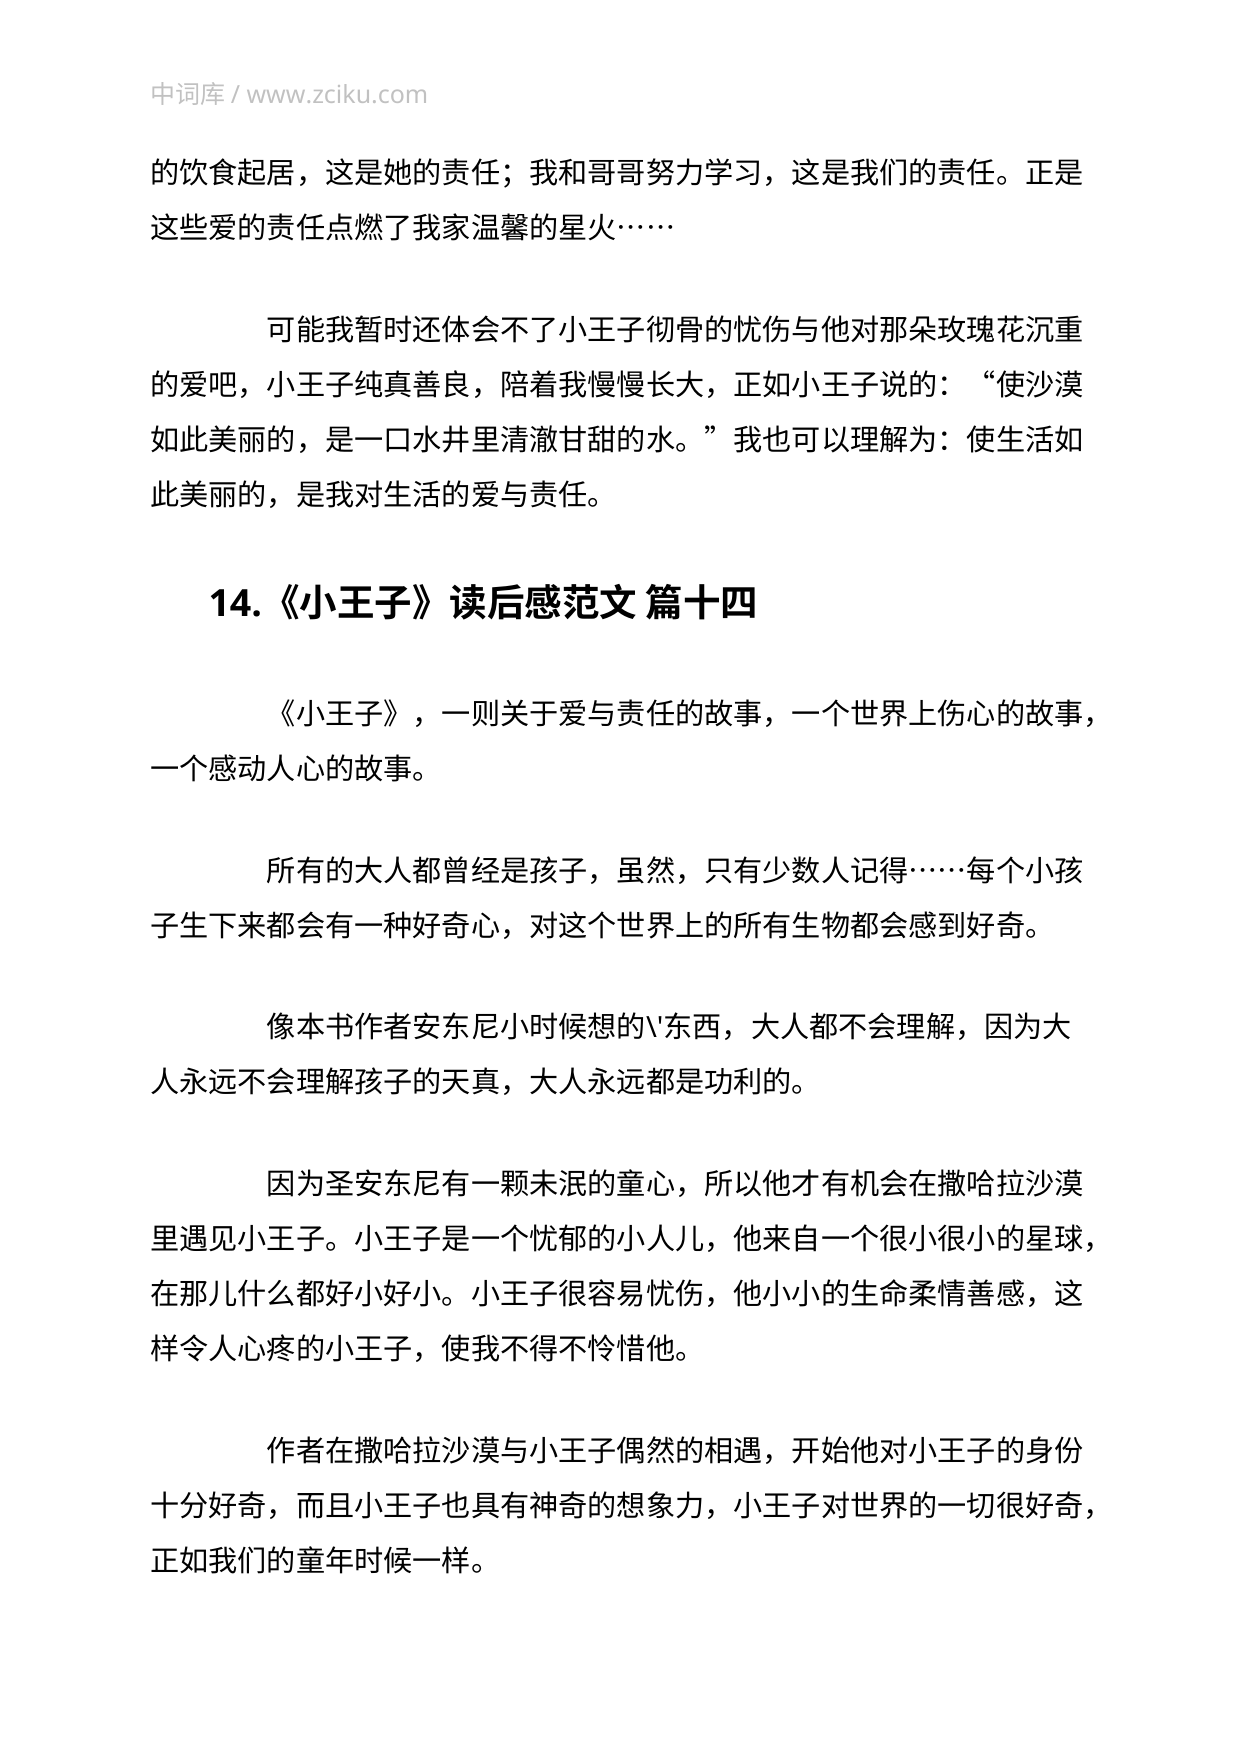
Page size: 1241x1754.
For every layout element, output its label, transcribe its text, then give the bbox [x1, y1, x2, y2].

text 作者在撒哈拉沙漠与小王子偶然的相遇，开始他对小王子的身份十分好奇，而且小王子也具有神奇的想象力，小王子对世界的一切很好奇，正如我们的童年时候一样。 [150, 1427, 1090, 1579]
text 《小王子》，一则关于爱与责任的故事，一个世界上伤心的故事，一个感动人心的故事。 [150, 691, 1090, 788]
text 因为圣安东尼有一颗未泯的童心，所以他才有机会在撒哈拉沙漠里遇见小王子。小王子是一个忧郁的小人儿，他来自一个很小很小的星球，在那儿什么都好小好小。小王子很容易忧伤，他小小的生命柔情善感，这样令人心疼的小王子，使我不得不怜惜他。 [150, 1161, 1090, 1368]
text 像本书作者安东尼小时候想的\'东西，大人都不会理解，因为大人永远不会理解孩子的天真，大人永远都是功利的。 [150, 1004, 1090, 1101]
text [150, 150, 1090, 247]
text 所有的大人都曾经是孩子，虽然，只有少数人记得……每个小孩子生下来都会有一种好奇心，对这个世界上的所有生物都会感到好奇。 [150, 847, 1090, 944]
text 14.《小王子》读后感范文 篇十四 [150, 573, 1090, 628]
text 可能我暂时还体会不了小王子彻骨的忧伤与他对那朵玫瑰花沉重的爱吧，小王子纯真善良，陪着我慢慢长大，正如小王子说的：“使沙漠如此美丽的，是一口水井里清澈甘甜的水。”我也可以理解为：使生活如此美丽的，是我对生活的爱与责任。 [150, 307, 1090, 514]
